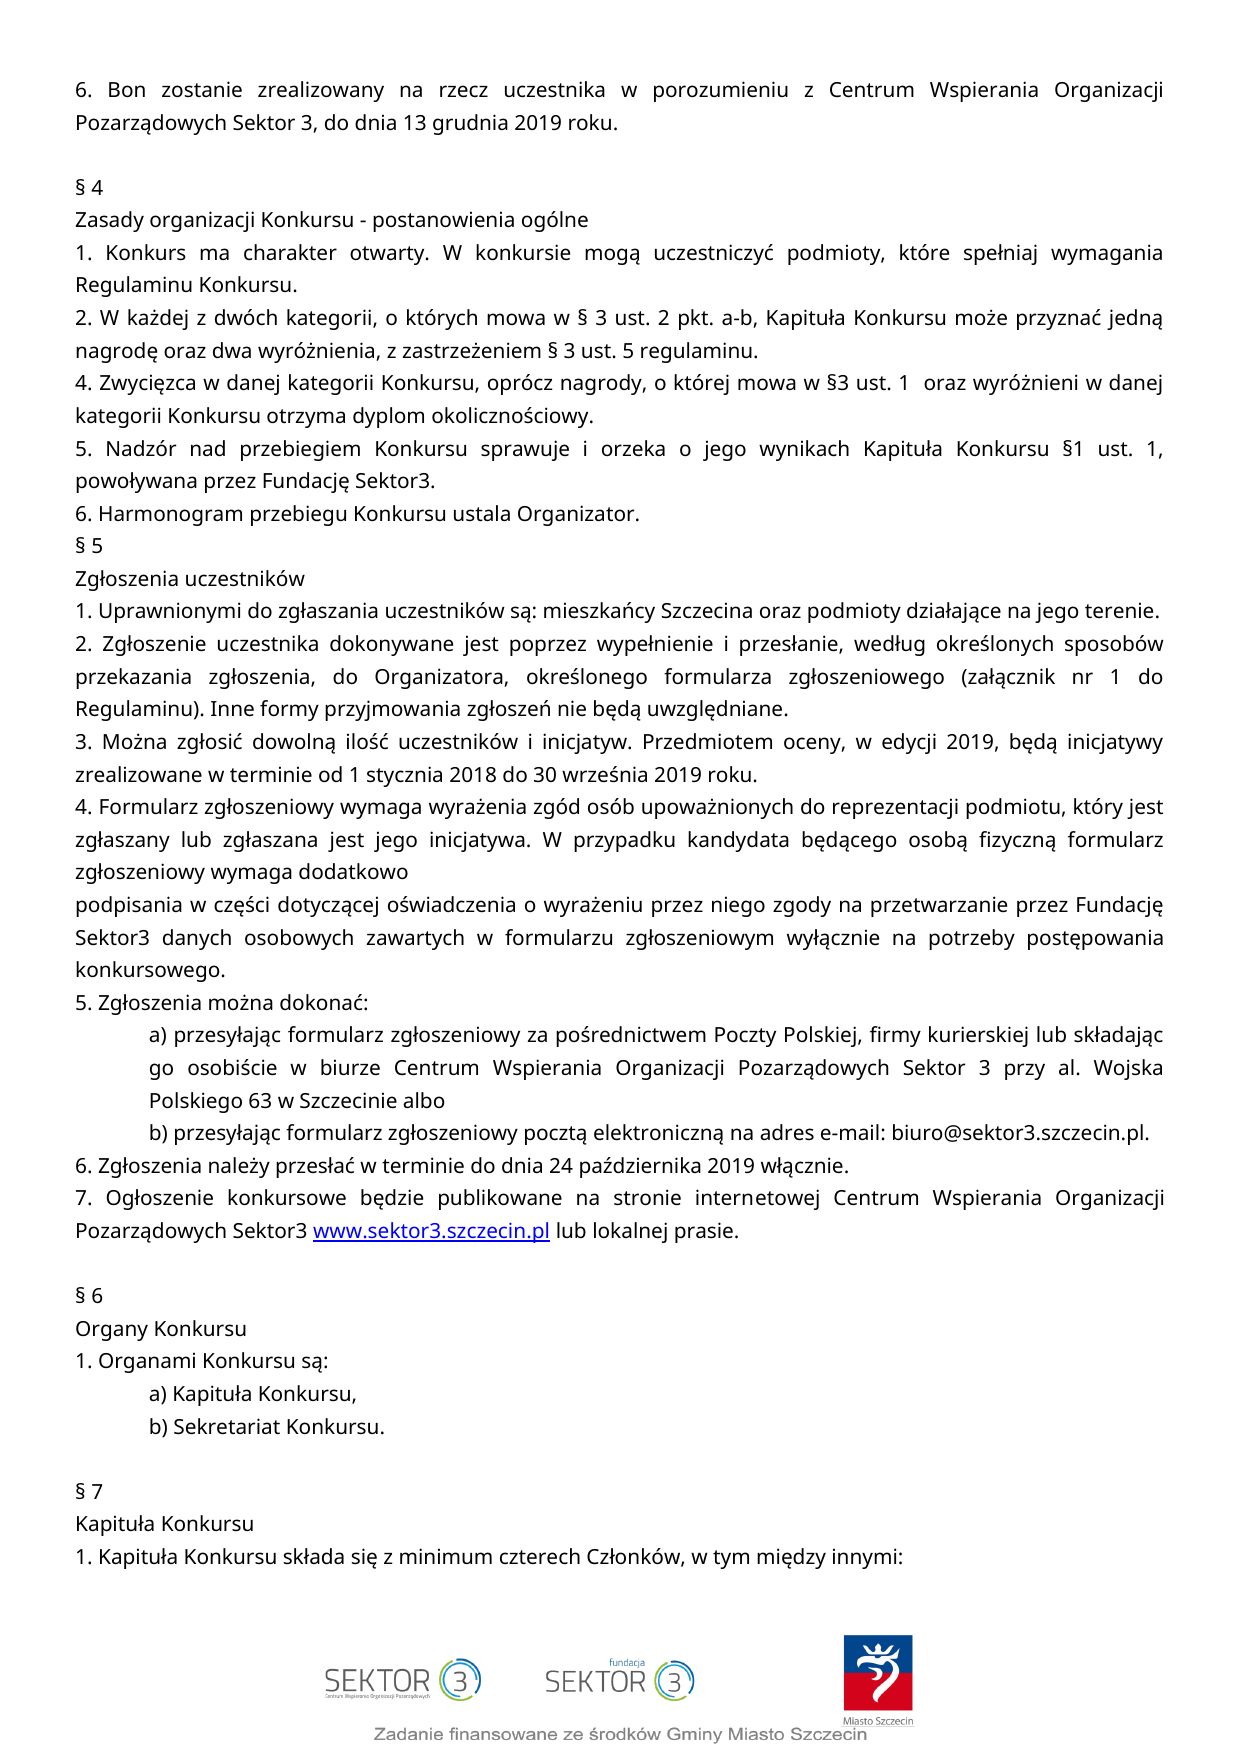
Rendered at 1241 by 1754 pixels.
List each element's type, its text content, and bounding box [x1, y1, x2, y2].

text 1. Kapituła Konkursu składa się z minimum czterech Członków, w tym między innymi: [75, 1542, 1165, 1571]
text 2. W każdej z dwóch kategorii, o których mowa w § 3 ust. 2 pkt. a-b, Kapituła Konkursu może przyznać jedną nagrodę oraz dwa wyróżnienia, z zastrzeżeniem § 3 ust. 5 regulaminu. [75, 303, 1165, 364]
text § 5 [75, 531, 1165, 560]
text Kapituła Konkursu [75, 1509, 1165, 1538]
text 5. Zgłoszenia można dokonać: [75, 988, 1165, 1016]
picture [325, 1632, 915, 1746]
text 2. Zgłoszenie uczestnika dokonywane jest poprzez wypełnienie i przesłanie, według określonych sposobów przekazania zgłoszenia, do Organizatora, określonego formularza zgłoszeniowego (załącznik nr 1 do Regulaminu). Inne formy przyjmowania zgłoszeń nie będą uwzględniane. [75, 629, 1165, 723]
text Zgłoszenia uczestników [75, 564, 1165, 592]
text 1. Organami Konkursu są: [75, 1347, 1165, 1375]
text 6. Zgłoszenia należy przesłać w terminie do dnia 24 października 2019 włącznie. [75, 1151, 1165, 1179]
text 7. Ogłoszenie konkursowe będzie publikowane na stronie internetowej Centrum Wspierania Organizacji Pozarządowych Sektor3 www.sektor3.szczecin.pl lub lokalnej prasie. [75, 1183, 1165, 1244]
text § 7 [75, 1477, 1165, 1505]
text § 4 [75, 173, 1165, 201]
text a) przesyłając formularz zgłoszeniowy za pośrednictwem Poczty Polskiej, firmy kurierskiej lub składając go osobiście w biurze Centrum Wspierania Organizacji Pozarządowych Sektor 3 przy al. Wojska Polskiego 63 w Szczecinie albo [149, 1021, 1165, 1114]
text podpisania w części dotyczącej oświadczenia o wyrażeniu przez niego zgody na przetwarzanie przez Fundację Sektor3 danych osobowych zawartych w formularzu zgłoszeniowym wyłącznie na potrzeby postępowania konkursowego. [75, 890, 1165, 984]
text Organy Konkursu [75, 1314, 1165, 1342]
text 6. Bon zostanie zrealizowany na rzecz uczestnika w porozumieniu z Centrum Wspierania Organizacji Pozarządowych Sektor 3, do dnia 13 grudnia 2019 roku. [75, 75, 1165, 136]
text b) przesyłając formularz zgłoszeniowy pocztą elektroniczną na adres e-mail: biuro@sektor3.szczecin.pl. [149, 1118, 1165, 1147]
text 4. Zwycięzca w danej kategorii Konkursu, oprócz nagrody, o której mowa w §3 ust. 1 oraz wyróżnieni w danej kategorii Konkursu otrzyma dyplom okolicznościowy. [75, 368, 1165, 429]
text 5. Nadzór nad przebiegiem Konkursu sprawuje i orzeka o jego wynikach Kapituła Konkursu §1 ust. 1, powoływana przez Fundację Sektor3. [75, 434, 1165, 495]
text a) Kapituła Konkursu, [149, 1379, 1165, 1408]
text 1. Konkurs ma charakter otwarty. W konkursie mogą uczestniczyć podmioty, które spełniaj wymagania Regulaminu Konkursu. [75, 238, 1165, 299]
text § 6 [75, 1281, 1165, 1310]
text 3. Można zgłosić dowolną ilość uczestników i inicjatyw. Przedmiotem oceny, w edycji 2019, będą inicjatywy zrealizowane w terminie od 1 stycznia 2018 do 30 września 2019 roku. [75, 727, 1165, 788]
text b) Sekretariat Konkursu. [149, 1412, 1165, 1440]
text 6. Harmonogram przebiegu Konkursu ustala Organizator. [75, 499, 1165, 527]
text Zasady organizacji Konkursu - postanowienia ogólne [75, 205, 1165, 234]
text 4. Formularz zgłoszeniowy wymaga wyrażenia zgód osób upoważnionych do reprezentacji podmiotu, który jest zgłaszany lub zgłaszana jest jego inicjatywa. W przypadku kandydata będącego osobą fizyczną formularz zgłoszeniowy wymaga dodatkowo [75, 792, 1165, 886]
text 1. Uprawnionymi do zgłaszania uczestników są: mieszkańcy Szczecina oraz podmioty działające na jego terenie. [75, 597, 1165, 625]
